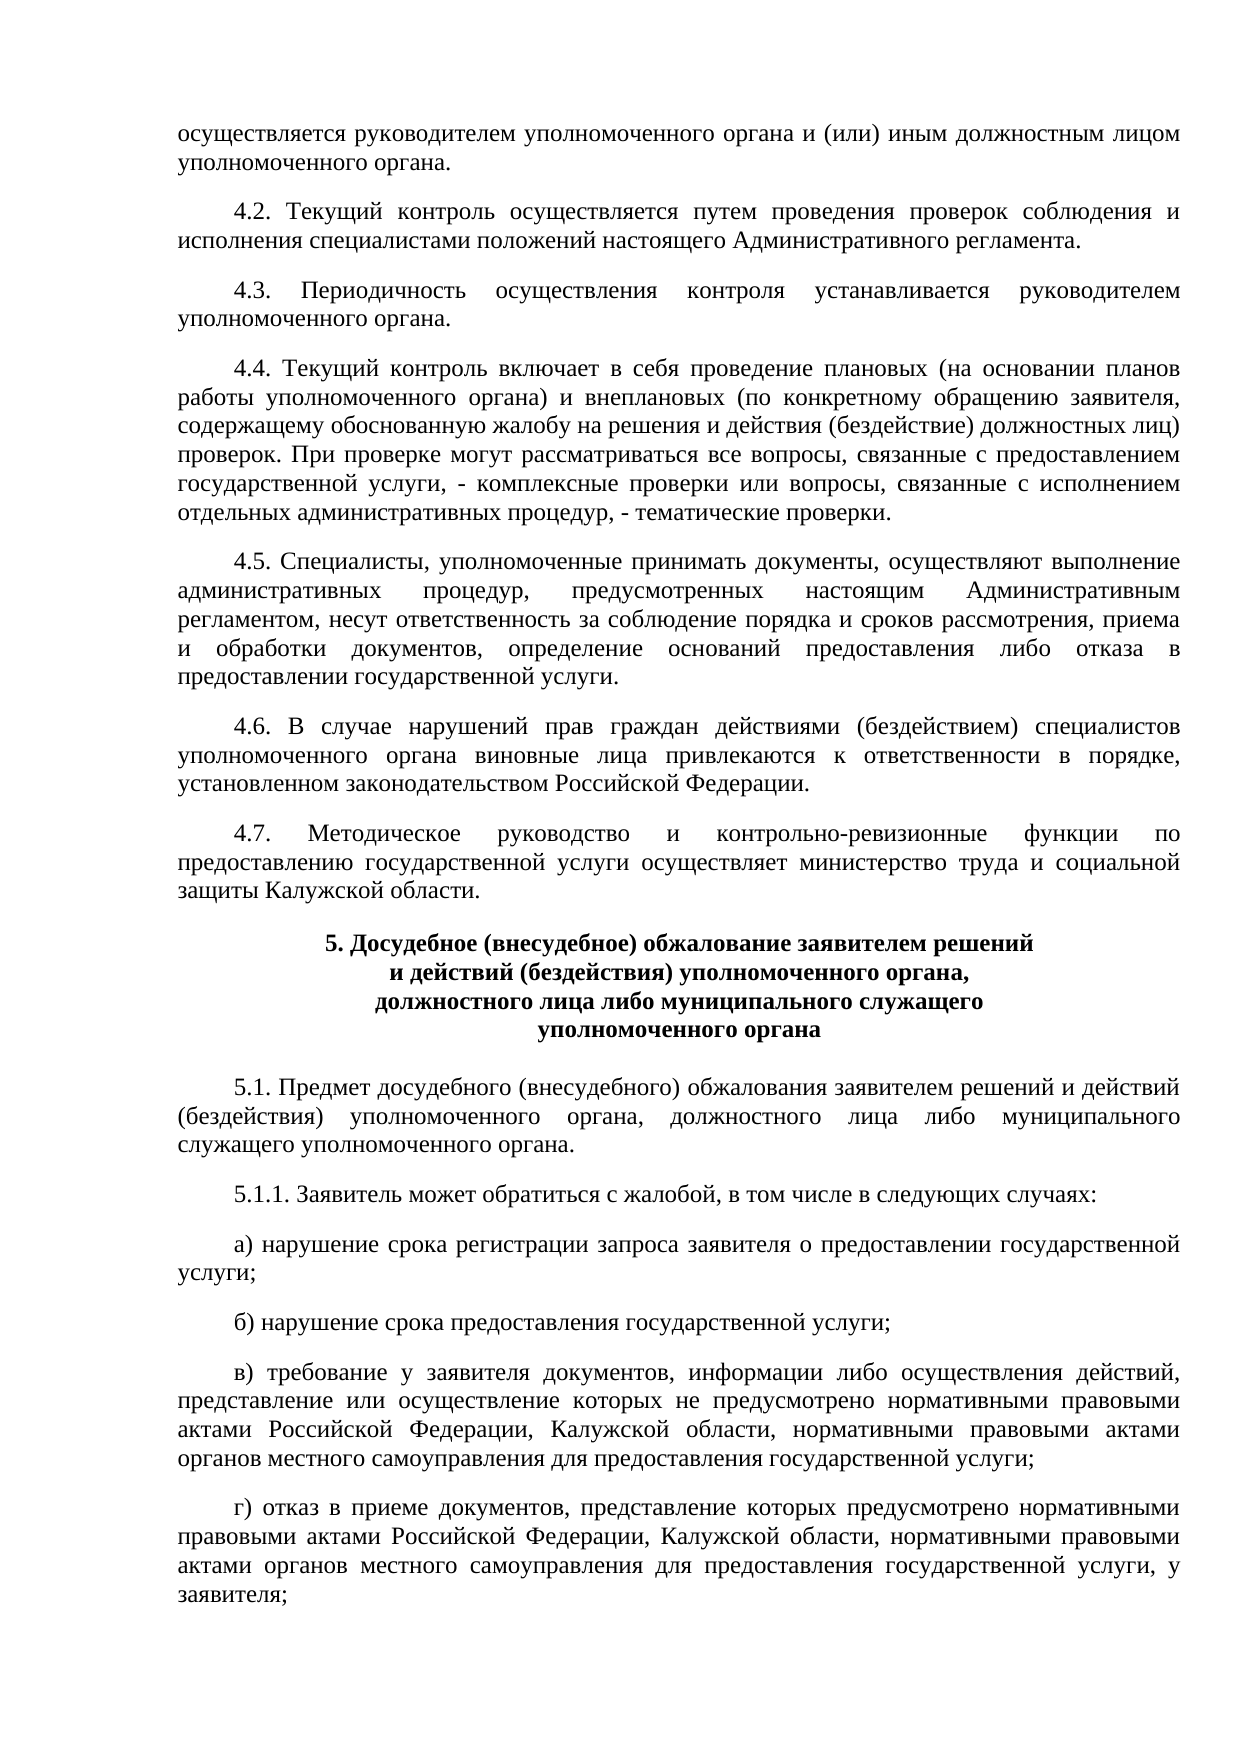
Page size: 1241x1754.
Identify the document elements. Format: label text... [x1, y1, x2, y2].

title и действий (бездействия) уполномоченного органа, [177, 957, 1181, 986]
title уполномоченного органа [177, 1014, 1181, 1043]
text г) отказ в приеме документов, представление которых предусмотрено нормативными правовыми актами Российской Федерации, Калужской области, нормативными правовыми актами органов местного самоуправления для предоставления государственной услуги, у заявителя; [177, 1492, 1181, 1607]
title должностного лица либо муниципального служащего [177, 986, 1181, 1014]
text 4.6. В случае нарушений прав граждан действиями (бездействием) специалистов уполномоченного органа виновные лица привлекаются к ответственности в порядке, установленном законодательством Российской Федерации. [177, 711, 1181, 797]
text 4.5. Специалисты, уполномоченные принимать документы, осуществляют выполнение административных процедур, предусмотренных настоящим Административным регламентом, несут ответственность за соблюдение порядка и сроков рассмотрения, приема и обработки документов, определение оснований предоставления либо отказа в предоставлении государственной услуги. [177, 546, 1181, 690]
text в) требование у заявителя документов, информации либо осуществления действий, представление или осуществление которых не предусмотрено нормативными правовыми актами Российской Федерации, Калужской области, нормативными правовыми актами органов местного самоуправления для предоставления государственной услуги; [177, 1357, 1181, 1472]
text а) нарушение срока регистрации запроса заявителя о предоставлении государственной услуги; [177, 1229, 1181, 1286]
text 5.1.1. Заявитель может обратиться с жалобой, в том числе в следующих случаях: [177, 1179, 1181, 1208]
text 5.1. Предмет досудебного (внесудебного) обжалования заявителем решений и действий (бездействия) уполномоченного органа, должностного лица либо муниципального служащего уполномоченного органа. [177, 1072, 1181, 1158]
text 4.7. Методическое руководство и контрольно-ревизионные функции по предоставлению государственной услуги осуществляет министерство труда и социальной защиты Калужской области. [177, 818, 1181, 904]
text б) нарушение срока предоставления государственной услуги; [177, 1307, 1181, 1336]
title 5. Досудебное (внесудебное) обжалование заявителем решений [177, 928, 1181, 957]
text 4.3. Периодичность осуществления контроля устанавливается руководителем уполномоченного органа. [177, 275, 1181, 332]
text 4.2. Текущий контроль осуществляется путем проведения проверок соблюдения и исполнения специалистами положений настоящего Административного регламента. [177, 196, 1181, 254]
text 4.4. Текущий контроль включает в себя проведение плановых (на основании планов работы уполномоченного органа) и внеплановых (по конкретному обращению заявителя, содержащему обоснованную жалобу на решения и действия (бездействие) должностных лиц) проверок. При проверке могут рассматриваться все вопросы, связанные с предоставлением государственной услуги, - комплексные проверки или вопросы, связанные с исполнением отдельных административных процедур, - тематические проверки. [177, 353, 1181, 526]
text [177, 118, 1181, 176]
